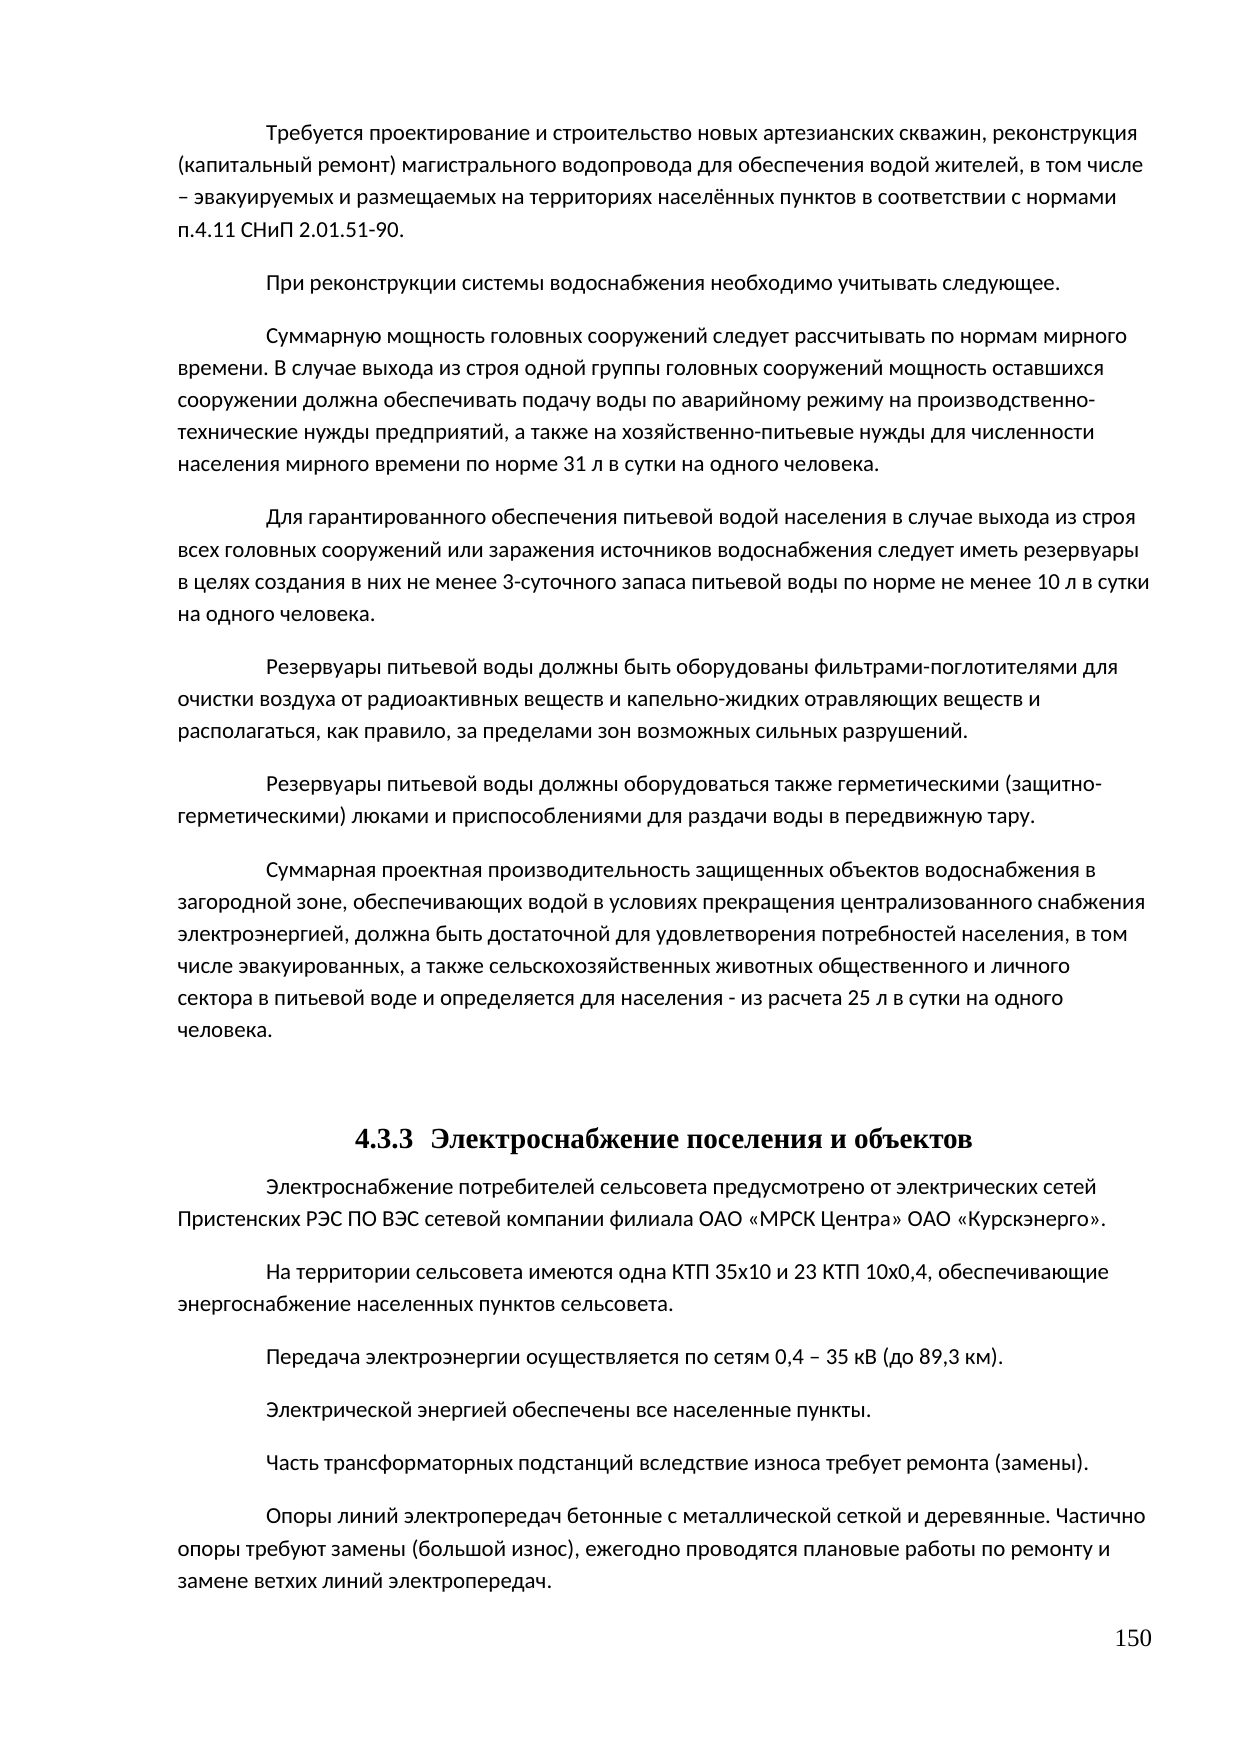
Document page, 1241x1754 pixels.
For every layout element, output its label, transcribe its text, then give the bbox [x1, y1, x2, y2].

text Для гарантированного обеспечения питьевой водой населения в случае выхода из строя всех головных сооружений или заражения источников водоснабжения следует иметь резервуары в целях создания в них не менее 3-суточного запаса питьевой воды по норме не менее 10 л в сутки на одного человека. [177, 502, 1152, 627]
text Суммарную мощность головных сооружений следует рассчитывать по нормам мирного времени. В случае выхода из строя одной группы головных сооружений мощность оставшихся сооружении должна обеспечивать подачу воды по аварийному режиму на производственно-технические нужды предприятий, а также на хозяйственно-питьевые нужды для численности населения мирного времени по норме 31 л в сутки на одного человека. [177, 321, 1152, 477]
text Опоры линий электропередач бетонные с металлической сеткой и деревянные. Частично опоры требуют замены (большой износ), ежегодно проводятся плановые работы по ремонту и замене ветхих линий электропередач. [177, 1501, 1152, 1594]
text Передача электроэнергии осуществляется по сетям 0,4 – 35 кВ (до 89,3 км). [177, 1342, 1152, 1370]
text Суммарная проектная производительность защищенных объектов водоснабжения в загородной зоне, обеспечивающих водой в условиях прекращения централизованного снабжения электроэнергией, должна быть достаточной для удовлетворения потребностей населения, в том числе эвакуированных, а также сельскохозяйственных животных общественного и личного сектора в питьевой воде и определяется для населения - из расчета 25 л в сутки на одного человека. [177, 855, 1152, 1044]
text Резервуары питьевой воды должны оборудоваться также герметическими (защитно-герметическими) люками и приспособлениями для раздачи воды в передвижную тару. [177, 769, 1152, 830]
text Часть трансформаторных подстанций вследствие износа требует ремонта (замены). [177, 1448, 1152, 1476]
text Электрической энергией обеспечены все населенные пункты. [177, 1395, 1152, 1423]
text Резервуары питьевой воды должны быть оборудованы фильтрами-поглотителями для очистки воздуха от радиоактивных веществ и капельно-жидких отравляющих веществ и располагаться, как правило, за пределами зон возможных сильных разрушений. [177, 652, 1152, 744]
subtitle Электроснабжение поселения и объектов [176, 1122, 1152, 1155]
text Электроснабжение потребителей сельсовета предусмотрено от электрических сетей Пристенских РЭС ПО ВЭС сетевой компании филиала ОАО «МРСК Центра» ОАО «Курскэнерго». [177, 1172, 1152, 1232]
text Требуется проектирование и строительство новых артезианских скважин, реконструкция (капитальный ремонт) магистрального водопровода для обеспечения водой жителей, в том числе – эвакуируемых и размещаемых на территориях населённых пунктов в соответствии с нормами п.4.11 СНиП 2.01.51-90. [177, 118, 1152, 243]
text При реконструкции системы водоснабжения необходимо учитывать следующее. [177, 268, 1152, 296]
text На территории сельсовета имеются одна КТП 35х10 и 23 КТП 10х0,4, обеспечивающие энергоснабжение населенных пунктов сельсовета. [177, 1257, 1152, 1317]
